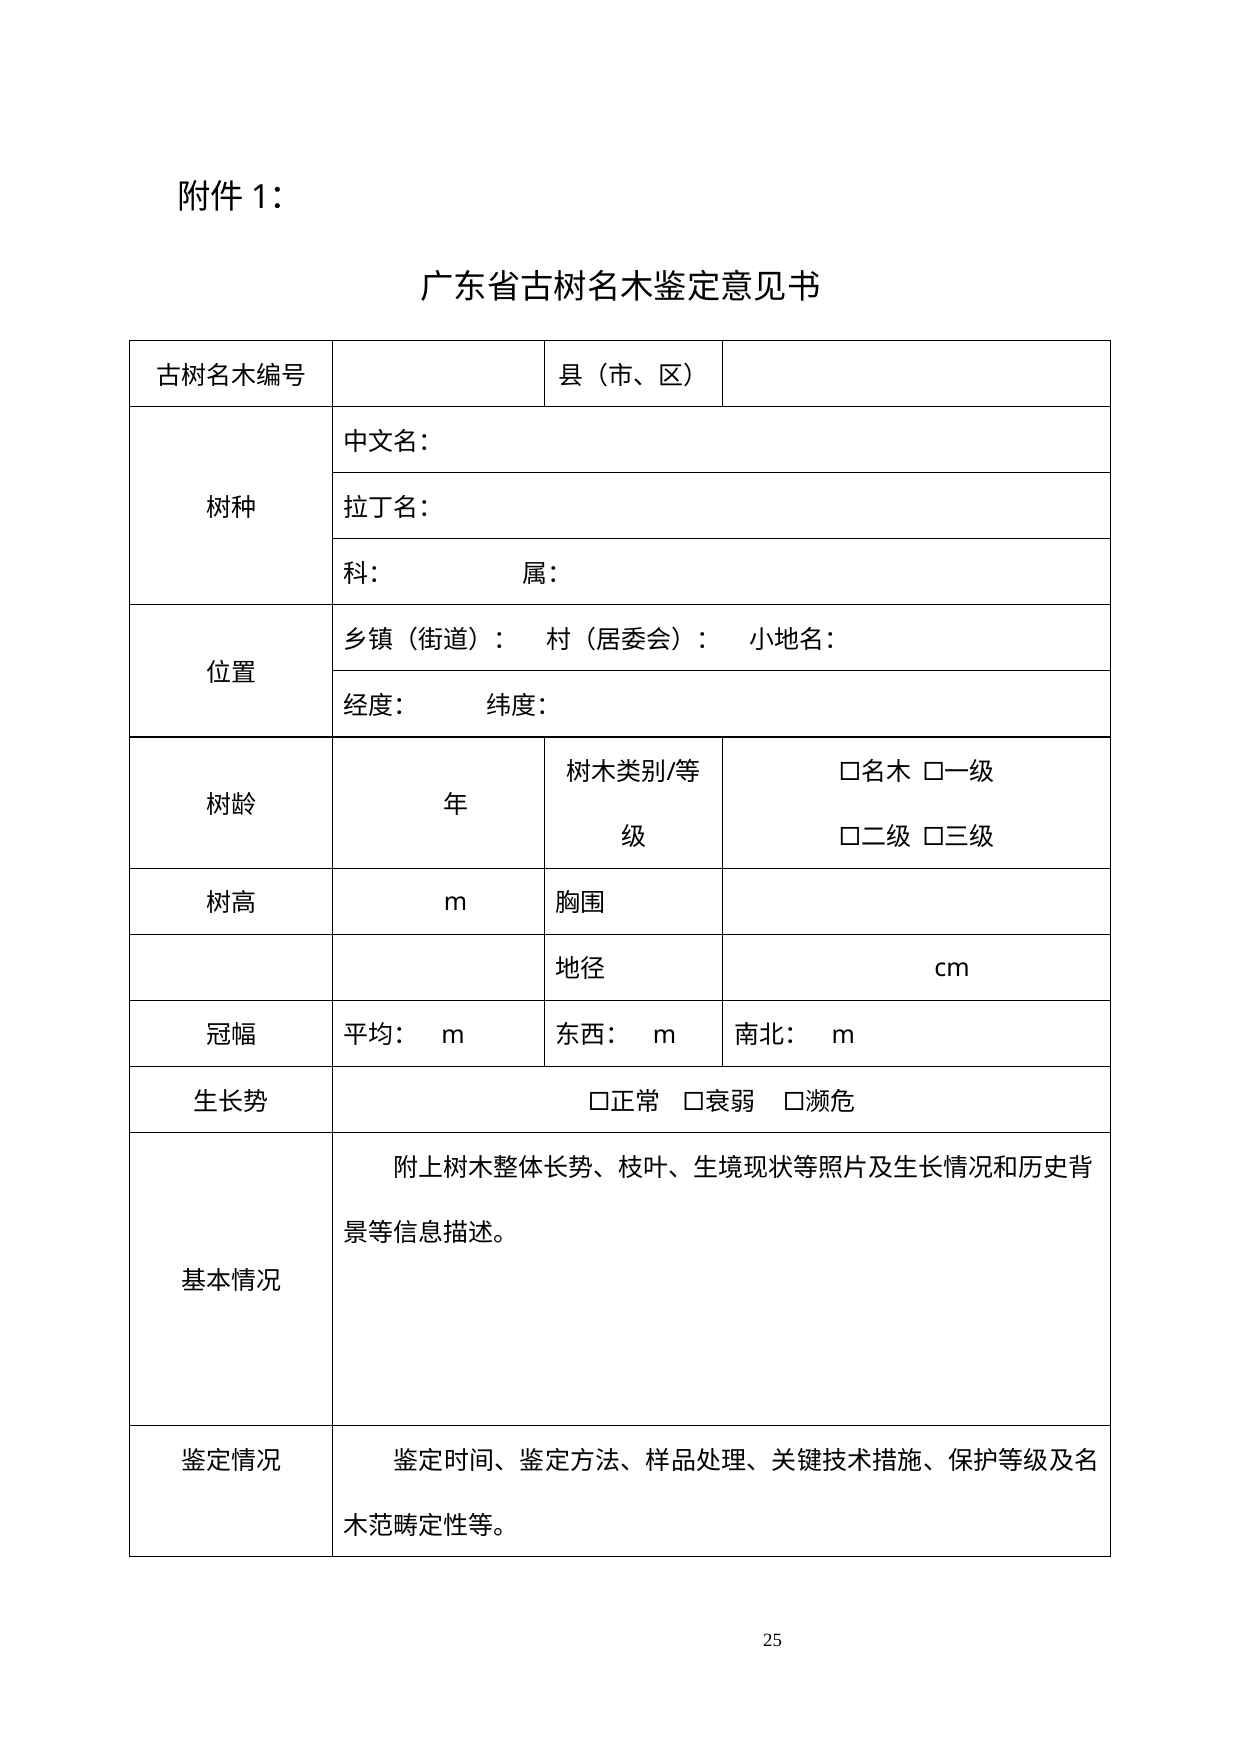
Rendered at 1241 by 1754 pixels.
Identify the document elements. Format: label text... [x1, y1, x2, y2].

table_cell 生长势 [130, 1067, 332, 1132]
table_cell 乡镇（街道）： 村（居委会）： 小地名： [333, 605, 1110, 670]
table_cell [333, 1426, 1110, 1556]
table_cell 附上树木整体长势、枝叶、生境现状等照片及生长情况和历史背景等信息描述。 [333, 1133, 1110, 1425]
table_cell m [333, 869, 544, 933]
table_cell 名木 一级 二级 三级 [723, 738, 1110, 867]
table_header [723, 341, 1110, 406]
table_cell 年 [333, 738, 544, 867]
table_cell 树木类别/等级 [545, 738, 722, 867]
table_cell [723, 869, 1110, 933]
table_cell 拉丁名： [333, 473, 1110, 538]
table_cell 正常 衰弱 濒危 [333, 1067, 1110, 1132]
table_cell 树龄 [130, 738, 332, 867]
table_cell [130, 935, 332, 999]
table_header 古树名木编号 [130, 341, 332, 406]
table_cell 东西： m [545, 1001, 722, 1066]
table_cell 科： 属： [333, 539, 1110, 604]
table_header [333, 341, 544, 406]
table_cell [333, 935, 544, 999]
table_cell 树种 [130, 407, 332, 604]
table_cell 平均： m [333, 1001, 544, 1066]
table_cell 中文名： [333, 407, 1110, 472]
table_cell 基本情况 [130, 1133, 332, 1425]
table_header 县（市、区） [545, 341, 722, 406]
table_cell 地径 [545, 935, 722, 999]
table_cell cm [723, 935, 1110, 999]
table_cell 位置 [130, 605, 332, 736]
list 广东省古树名木鉴定意见书 [177, 251, 1063, 316]
table_cell 胸围 [545, 869, 722, 933]
table_cell 经度： 纬度： [333, 671, 1110, 736]
table_cell 树高 [130, 869, 332, 933]
table_cell 南北： m [723, 1001, 1110, 1066]
list 附件1： [177, 162, 1063, 227]
table_cell 冠幅 [130, 1001, 332, 1066]
table_cell 鉴定情况 [130, 1426, 332, 1556]
